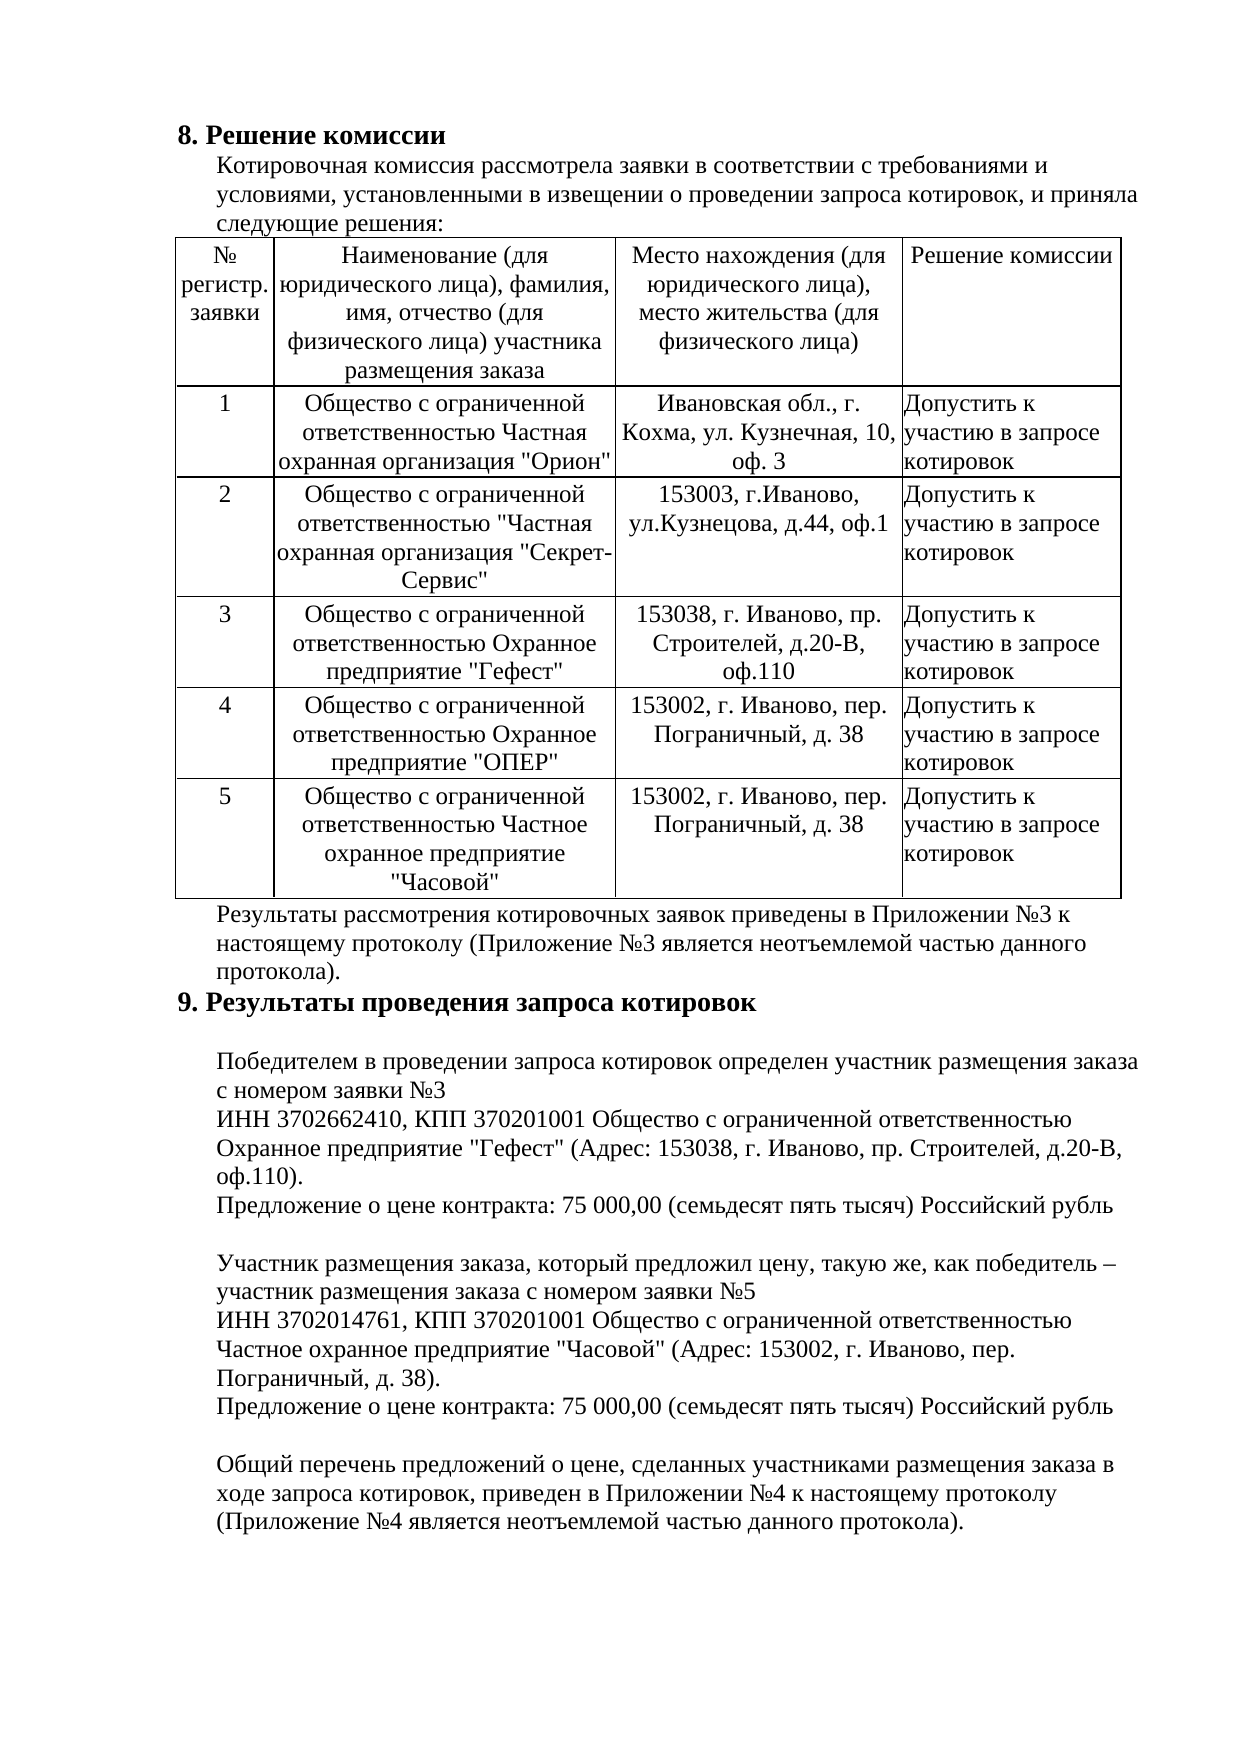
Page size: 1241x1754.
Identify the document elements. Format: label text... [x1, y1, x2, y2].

table_cell 153002, г. Иваново, пер. Пограничный, д. 38 [616, 779, 902, 897]
text 9. Результаты проведения запроса котировок [177, 985, 1152, 1018]
text Котировочная комиссия рассмотрела заявки в соответствии с требованиями и условиями, установленными в извещении о проведении запроса котировок, и приняла следующие решения: [216, 151, 1152, 237]
table_cell Общество с ограниченной ответственностью Частное охранное предприятие "Часовой" [275, 779, 615, 897]
table_header № регистр. заявки [176, 238, 273, 385]
text Результаты рассмотрения котировочных заявок приведены в Приложении №3 к настоящему протоколу (Приложение №3 является неотъемлемой частью данного протокола). [216, 899, 1152, 985]
table_cell 4 [176, 688, 273, 778]
table_cell Общество с ограниченной ответственностью Охранное предприятие "ОПЕР" [275, 688, 615, 778]
text Победителем в проведении запроса котировок определен участник размещения заказа с номером заявки №3 ИНН 3702662410, КПП 370201001 Общество с ограниченной ответственностью Охранное предприятие "Гефест" (Адрес: 153038, г. Иваново, пр. Строителей, д.20-В, оф.110). Предложение о цене контракта: 75 000,00 (семьдесят пять тысяч) Российский рубль Участник размещения заказа, который предложил цену, такую же, как победитель – участник размещения заказа с номером заявки №5 ИНН 3702014761, КПП 370201001 Общество с ограниченной ответственностью Частное охранное предприятие "Часовой" (Адрес: 153002, г. Иваново, пер. Пограничный, д. 38). Предложение о цене контракта: 75 000,00 (семьдесят пять тысяч) Российский рубль Общий перечень предложений о цене, сделанных участниками размещения заказа в ходе запроса котировок, приведен в Приложении №4 к настоящему протоколу (Приложение №4 является неотъемлемой частью данного протокола). [216, 1018, 1152, 1535]
table_header Наименование (для юридического лица), фамилия, имя, отчество (для физического лица) участника размещения заказа [275, 238, 615, 385]
table_cell 5 [176, 779, 273, 897]
table_cell Допустить к участию в запросе котировок [903, 478, 1120, 596]
table_cell 2 [176, 477, 273, 596]
table_cell Допустить к участию в запросе котировок [903, 688, 1120, 778]
text 8. Решение комиссии [177, 118, 1152, 151]
table_cell Общество с ограниченной ответственностью Частная охранная организация "Орион" [275, 387, 615, 476]
table_header Место нахождения (для юридического лица), место жительства (для физического лица) [616, 238, 902, 385]
table_cell 153003, г.Иваново, ул.Кузнецова, д.44, оф.1 [616, 478, 902, 596]
table_cell Общество с ограниченной ответственностью "Частная охранная организация "Секрет-Сервис" [275, 478, 615, 596]
table_cell Допустить к участию в запросе котировок [903, 387, 1120, 476]
table_cell 3 [176, 597, 273, 687]
table_cell Ивановская обл., г. Кохма, ул. Кузнечная, 10, оф. 3 [616, 387, 902, 476]
table_header Решение комиссии [903, 238, 1120, 385]
table_cell Допустить к участию в запросе котировок [903, 597, 1120, 687]
table_cell 153002, г. Иваново, пер. Пограничный, д. 38 [616, 688, 902, 778]
table_cell 153038, г. Иваново, пр. Строителей, д.20-В, оф.110 [616, 597, 902, 687]
table_cell Допустить к участию в запросе котировок [903, 779, 1120, 897]
table_cell Общество с ограниченной ответственностью Охранное предприятие "Гефест" [275, 597, 615, 687]
table_cell 1 [176, 386, 273, 476]
